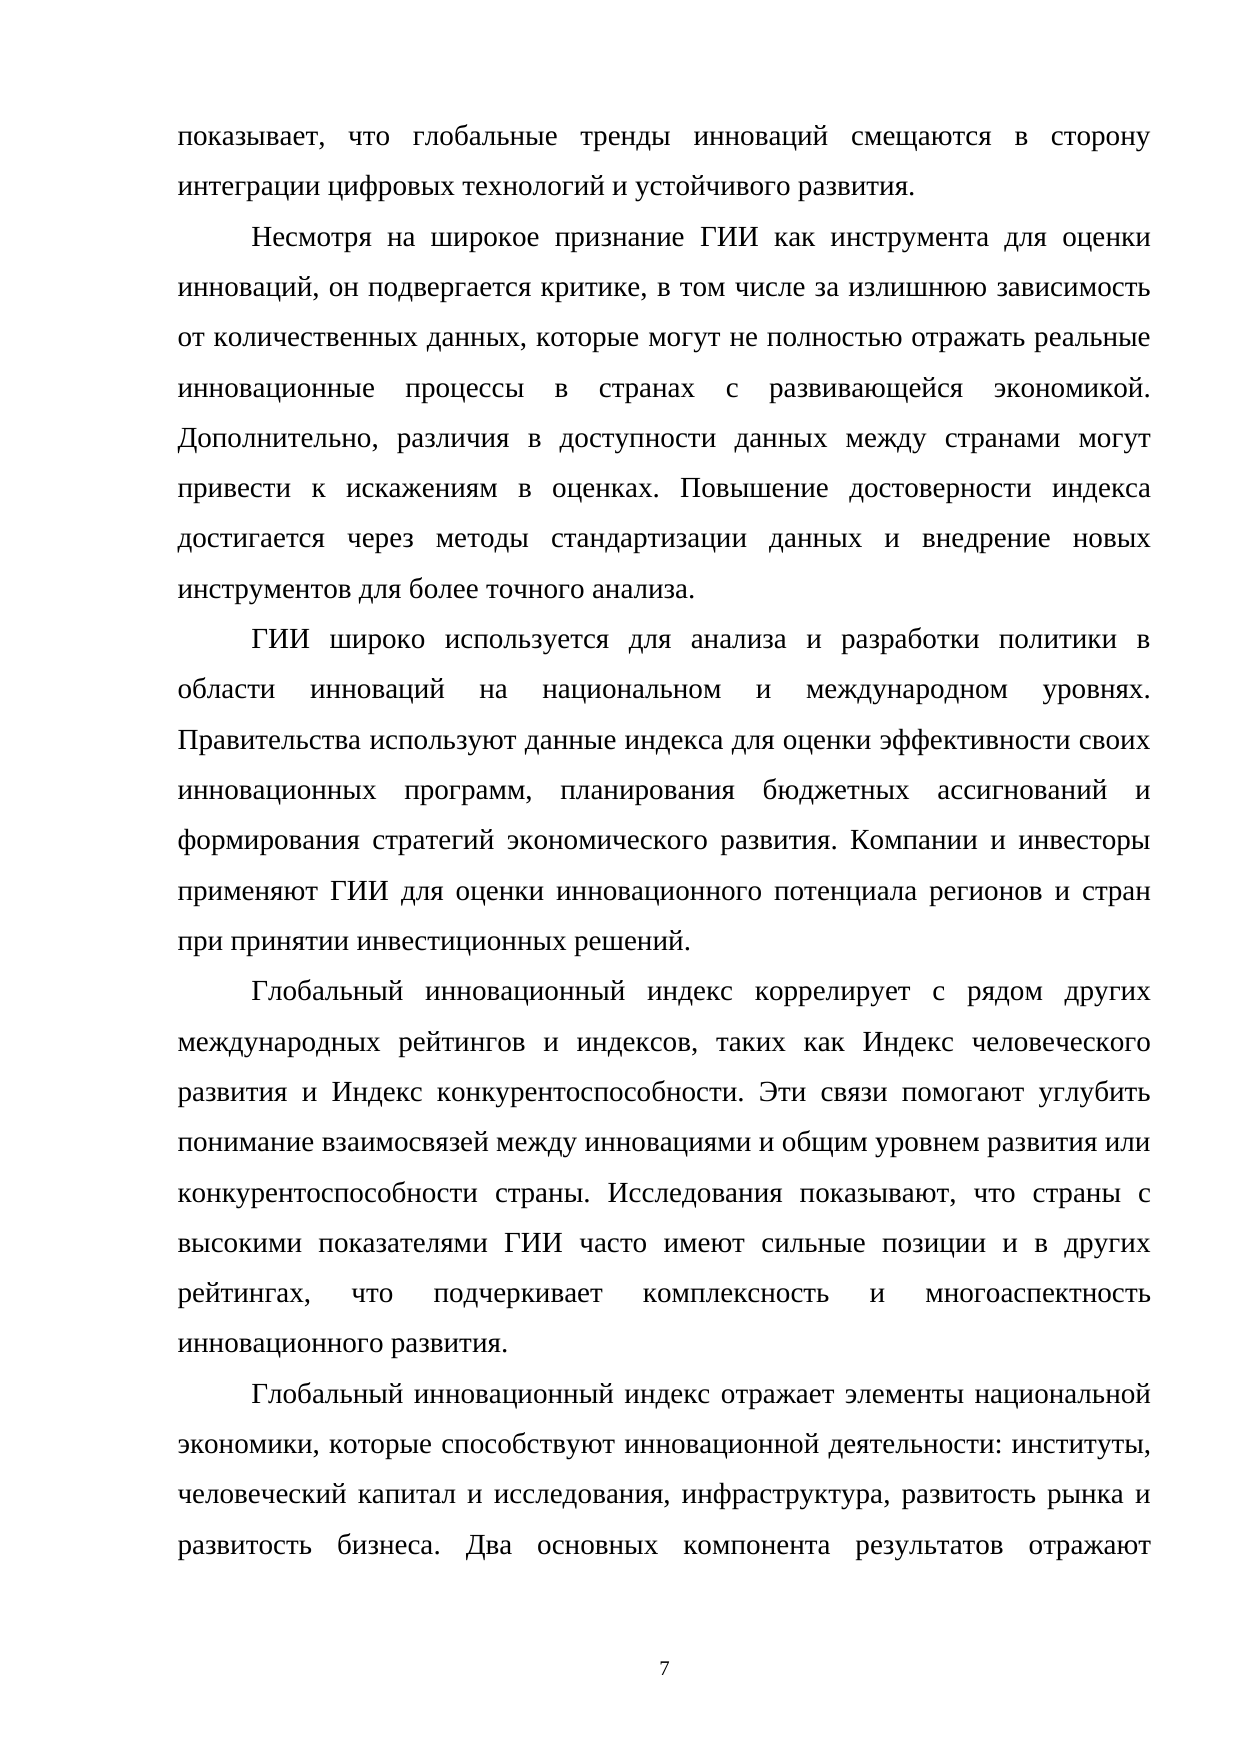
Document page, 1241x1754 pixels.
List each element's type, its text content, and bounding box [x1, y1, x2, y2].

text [177, 1376, 1152, 1560]
text Несмотря на широкое признание ГИИ как инструмента для оценки инноваций, он подвергается критике, в том числе за излишнюю зависимость от количественных данных, которые могут не полностью отражать реальные инновационные процессы в странах с развивающейся экономикой. Дополнительно, различия в доступности данных между странами могут привести к искажениям в оценках. Повышение достоверности индекса достигается через методы стандартизации данных и внедрение новых инструментов для более точного анализа. [177, 219, 1152, 604]
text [177, 118, 1152, 202]
text Глобальный инновационный индекс коррелирует с рядом других международных рейтингов и индексов, таких как Индекс человеческого развития и Индекс конкурентоспособности. Эти связи помогают углубить понимание взаимосвязей между инновациями и общим уровнем развития или конкурентоспособности страны. Исследования показывают, что страны с высокими показателями ГИИ часто имеют сильные позиции и в других рейтингах, что подчеркивает комплексность и многоаспектность инновационного развития. [177, 973, 1152, 1359]
text ГИИ широко используется для анализа и разработки политики в области инноваций на национальном и международном уровнях. Правительства используют данные индекса для оценки эффективности своих инновационных программ, планирования бюджетных ассигнований и формирования стратегий экономического развития. Компании и инвесторы применяют ГИИ для оценки инновационного потенциала регионов и стран при принятии инвестиционных решений. [177, 621, 1152, 957]
